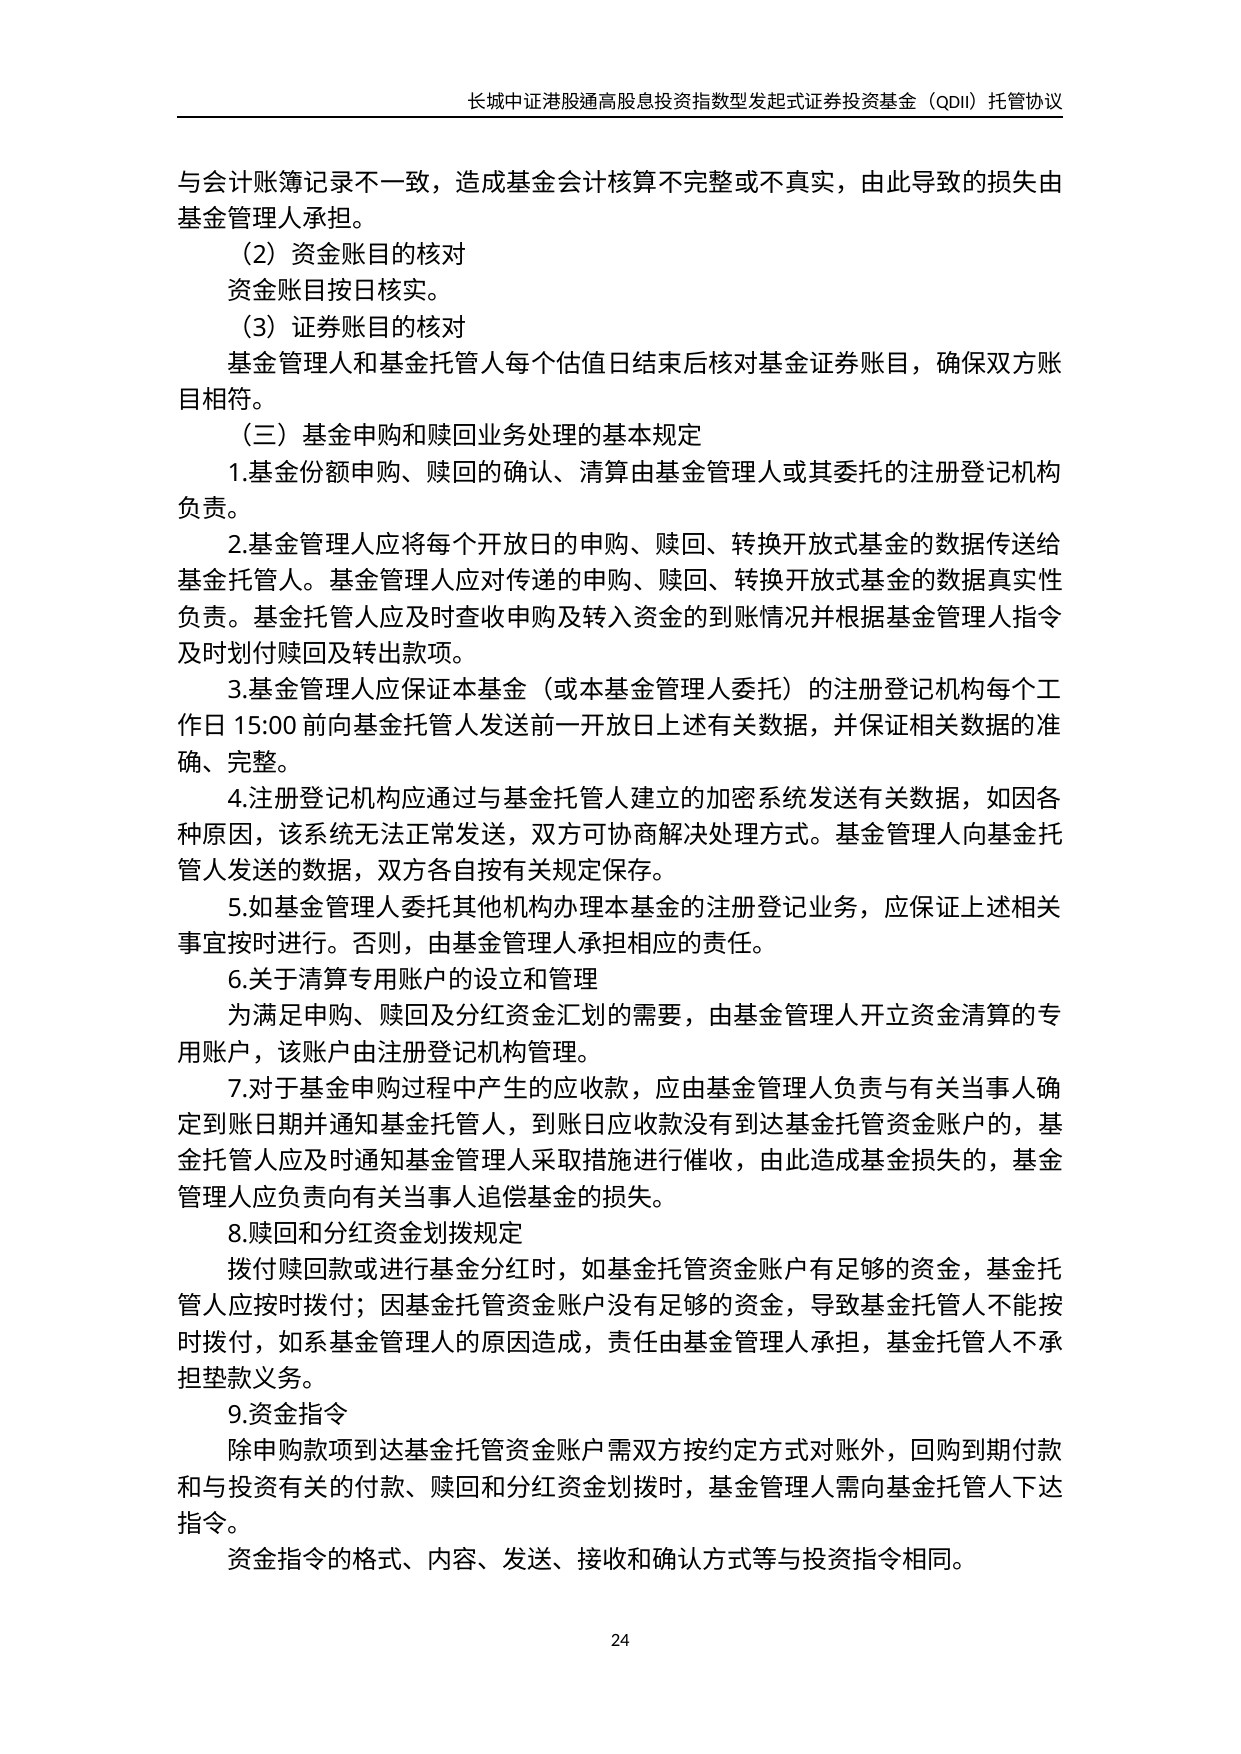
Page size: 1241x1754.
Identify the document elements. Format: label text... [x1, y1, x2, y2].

text 9.资金指令 [177, 1394, 1063, 1431]
text 资金账目按日核实。 [177, 271, 1063, 307]
text 8.赎回和分红资金划拨规定 [177, 1213, 1063, 1249]
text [177, 162, 1063, 234]
text 7.对于基金申购过程中产生的应收款，应由基金管理人负责与有关当事人确定到账日期并通知基金托管人，到账日应收款没有到达基金托管资金账户的，基金托管人应及时通知基金管理人采取措施进行催收，由此造成基金损失的，基金管理人应负责向有关当事人追偿基金的损失。 [177, 1068, 1063, 1213]
text 3.基金管理人应保证本基金（或本基金管理人委托）的注册登记机构每个工作日15:00前向基金托管人发送前一开放日上述有关数据，并保证相关数据的准确、完整。 [177, 669, 1063, 778]
text 4.注册登记机构应通过与基金托管人建立的加密系统发送有关数据，如因各种原因，该系统无法正常发送，双方可协商解决处理方式。基金管理人向基金托管人发送的数据，双方各自按有关规定保存。 [177, 778, 1063, 887]
text 除申购款项到达基金托管资金账户需双方按约定方式对账外，回购到期付款和与投资有关的付款、赎回和分红资金划拨时，基金管理人需向基金托管人下达指令。 [177, 1431, 1063, 1539]
text 资金指令的格式、内容、发送、接收和确认方式等与投资指令相同。 [177, 1539, 1063, 1576]
text （3）证券账目的核对 [177, 307, 1063, 343]
text 6.关于清算专用账户的设立和管理 [177, 959, 1063, 996]
text （2）资金账目的核对 [177, 234, 1063, 271]
text 1.基金份额申购、赎回的确认、清算由基金管理人或其委托的注册登记机构负责。 [177, 452, 1063, 524]
text （三）基金申购和赎回业务处理的基本规定 [177, 416, 1063, 452]
text 拨付赎回款或进行基金分红时，如基金托管资金账户有足够的资金，基金托管人应按时拨付；因基金托管资金账户没有足够的资金，导致基金托管人不能按时拨付，如系基金管理人的原因造成，责任由基金管理人承担，基金托管人不承担垫款义务。 [177, 1249, 1063, 1394]
text 为满足申购、赎回及分红资金汇划的需要，由基金管理人开立资金清算的专用账户，该账户由注册登记机构管理。 [177, 996, 1063, 1068]
text 基金管理人和基金托管人每个估值日结束后核对基金证券账目，确保双方账目相符。 [177, 343, 1063, 416]
text 2.基金管理人应将每个开放日的申购、赎回、转换开放式基金的数据传送给基金托管人。基金管理人应对传递的申购、赎回、转换开放式基金的数据真实性负责。基金托管人应及时查收申购及转入资金的到账情况并根据基金管理人指令及时划付赎回及转出款项。 [177, 524, 1063, 669]
text 5.如基金管理人委托其他机构办理本基金的注册登记业务，应保证上述相关事宜按时进行。否则，由基金管理人承担相应的责任。 [177, 887, 1063, 959]
